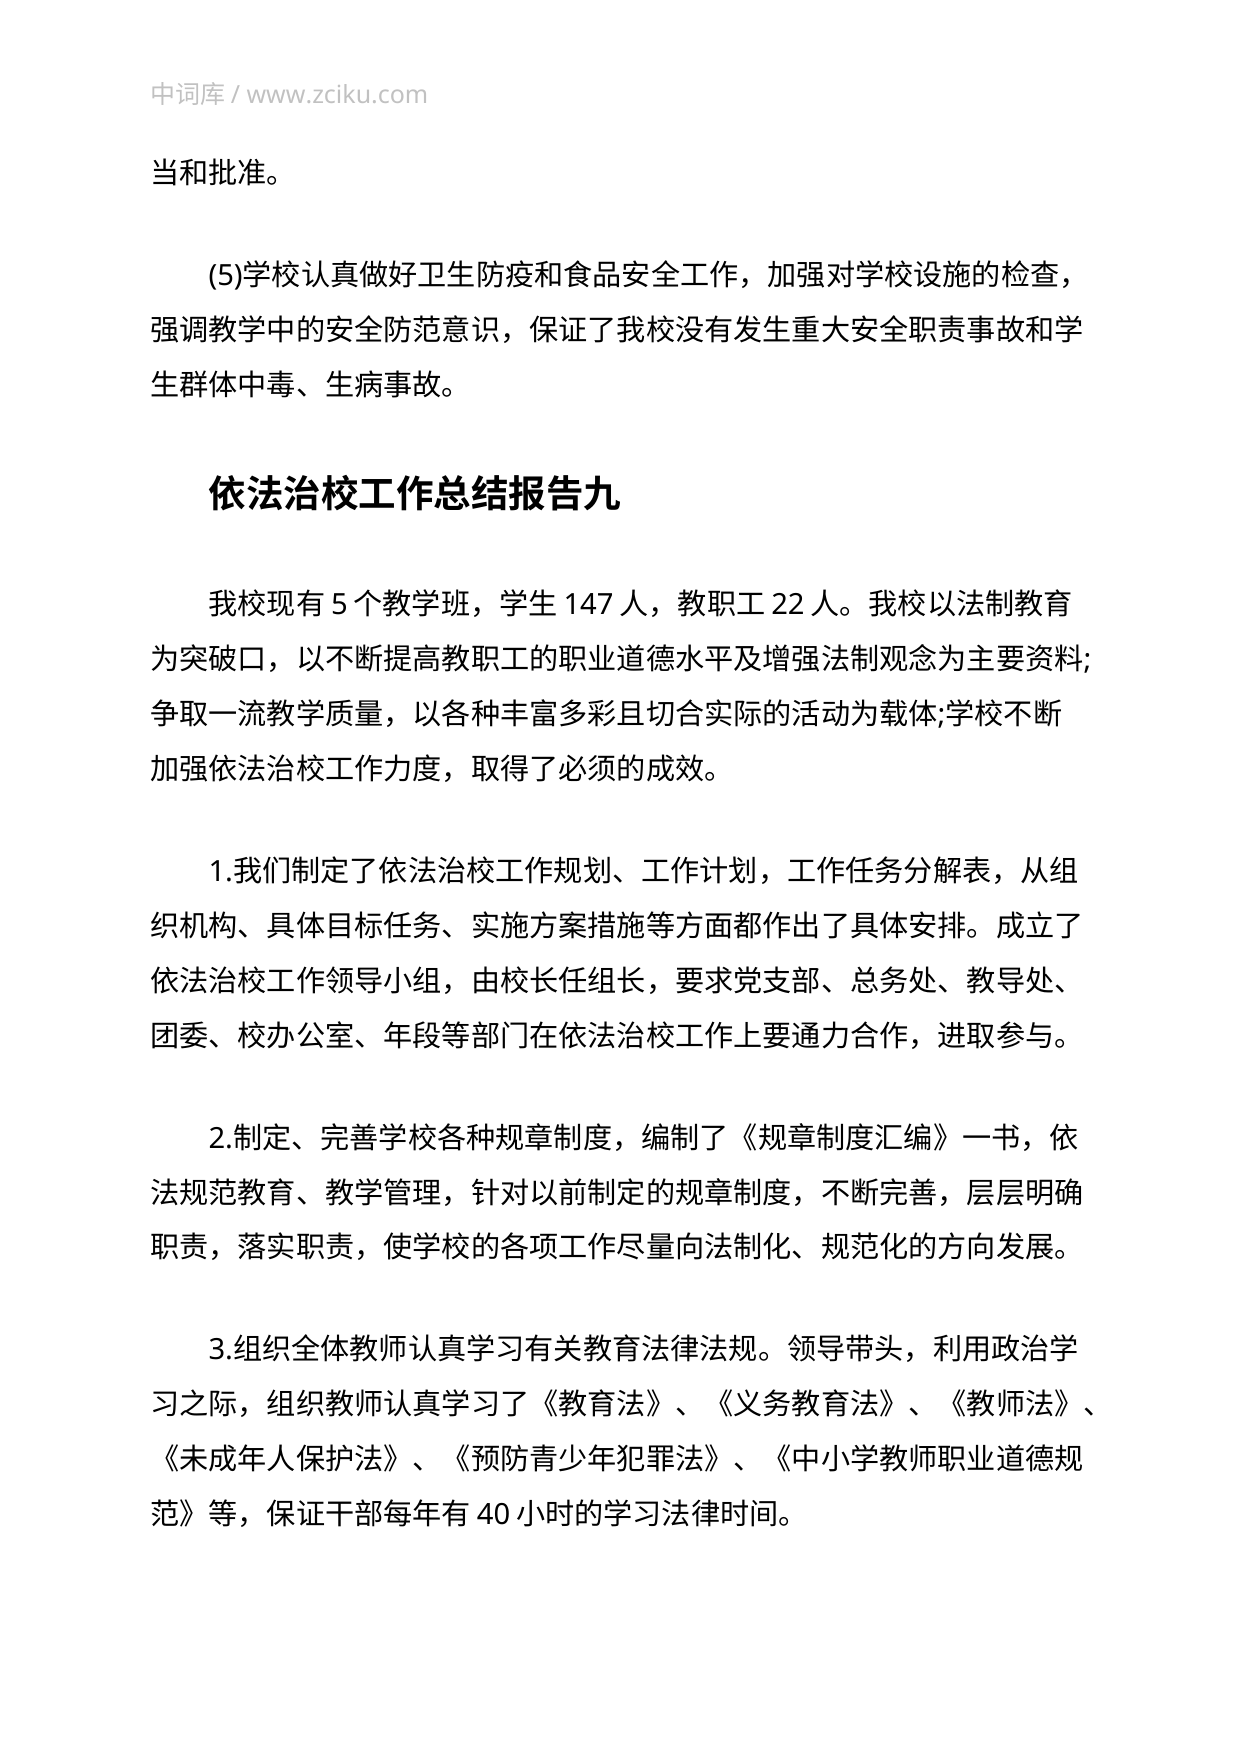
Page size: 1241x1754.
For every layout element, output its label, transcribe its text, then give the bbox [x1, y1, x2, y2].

text 我校现有5个教学班，学生147人，教职工22人。我校以法制教育为突破口，以不断提高教职工的职业道德水平及增强法制观念为主要资料;争取一流教学质量，以各种丰富多彩且切合实际的活动为载体;学校不断加强依法治校工作力度，取得了必须的成效。 [150, 581, 1090, 788]
text 2.制定、完善学校各种规章制度，编制了《规章制度汇编》一书，依法规范教育、教学管理，针对以前制定的规章制度，不断完善，层层明确职责，落实职责，使学校的各项工作尽量向法制化、规范化的方向发展。 [150, 1114, 1090, 1266]
text 1.我们制定了依法治校工作规划、工作计划，工作任务分解表，从组织机构、具体目标任务、实施方案措施等方面都作出了具体安排。成立了依法治校工作领导小组，由校长任组长，要求党支部、总务处、教导处、团委、校办公室、年段等部门在依法治校工作上要通力合作，进取参与。 [150, 848, 1090, 1055]
text 3.组织全体教师认真学习有关教育法律法规。领导带头，利用政治学习之际，组织教师认真学习了《教育法》、《义务教育法》、《教师法》、《未成年人保护法》、《预防青少年犯罪法》、《中小学教师职业道德规范》等，保证干部每年有40小时的学习法律时间。 [150, 1326, 1090, 1533]
text (5)学校认真做好卫生防疫和食品安全工作，加强对学校设施的检查，强调教学中的安全防范意识，保证了我校没有发生重大安全职责事故和学生群体中毒、生病事故。 [150, 252, 1090, 404]
text 依法治校工作总结报告九 [150, 463, 1090, 518]
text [150, 150, 1090, 192]
